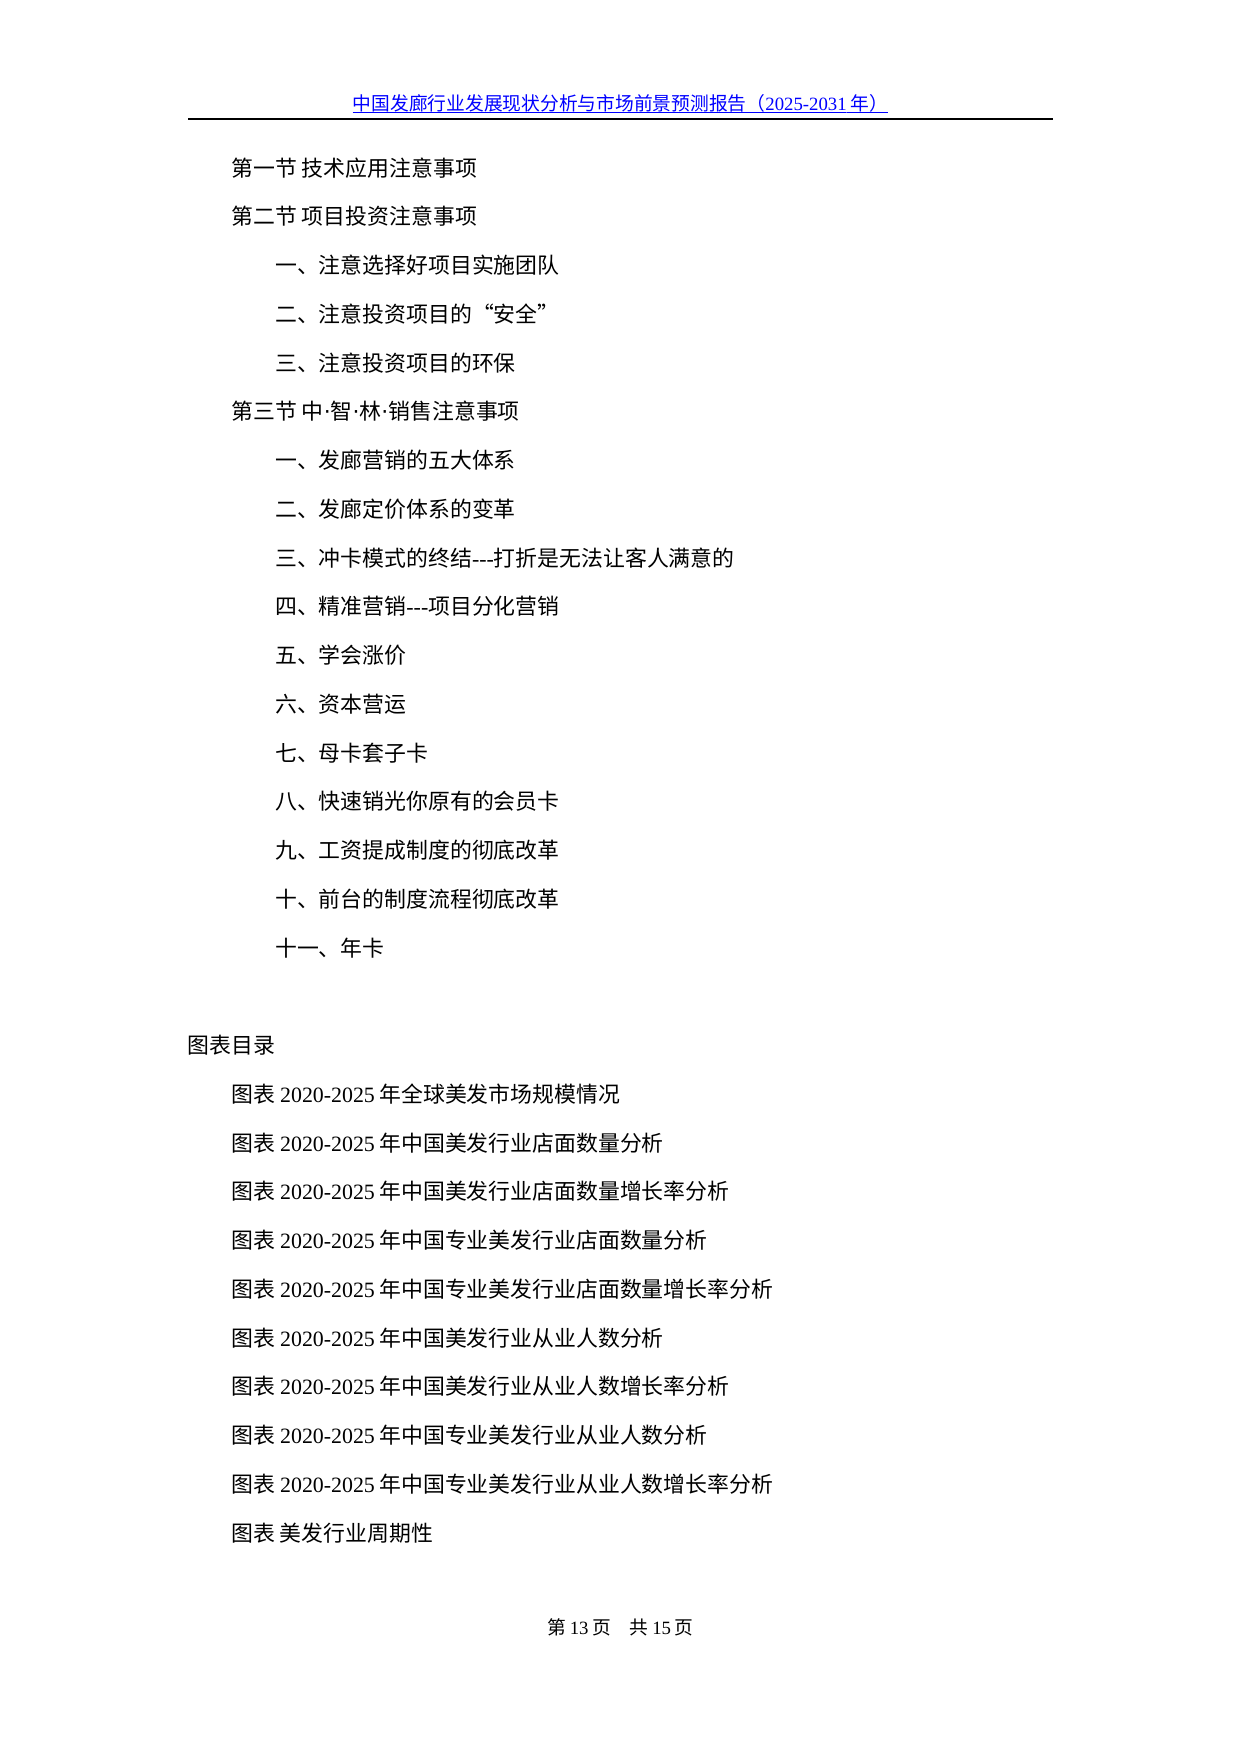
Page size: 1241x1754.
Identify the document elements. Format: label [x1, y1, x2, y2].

text [187, 150, 1053, 1548]
